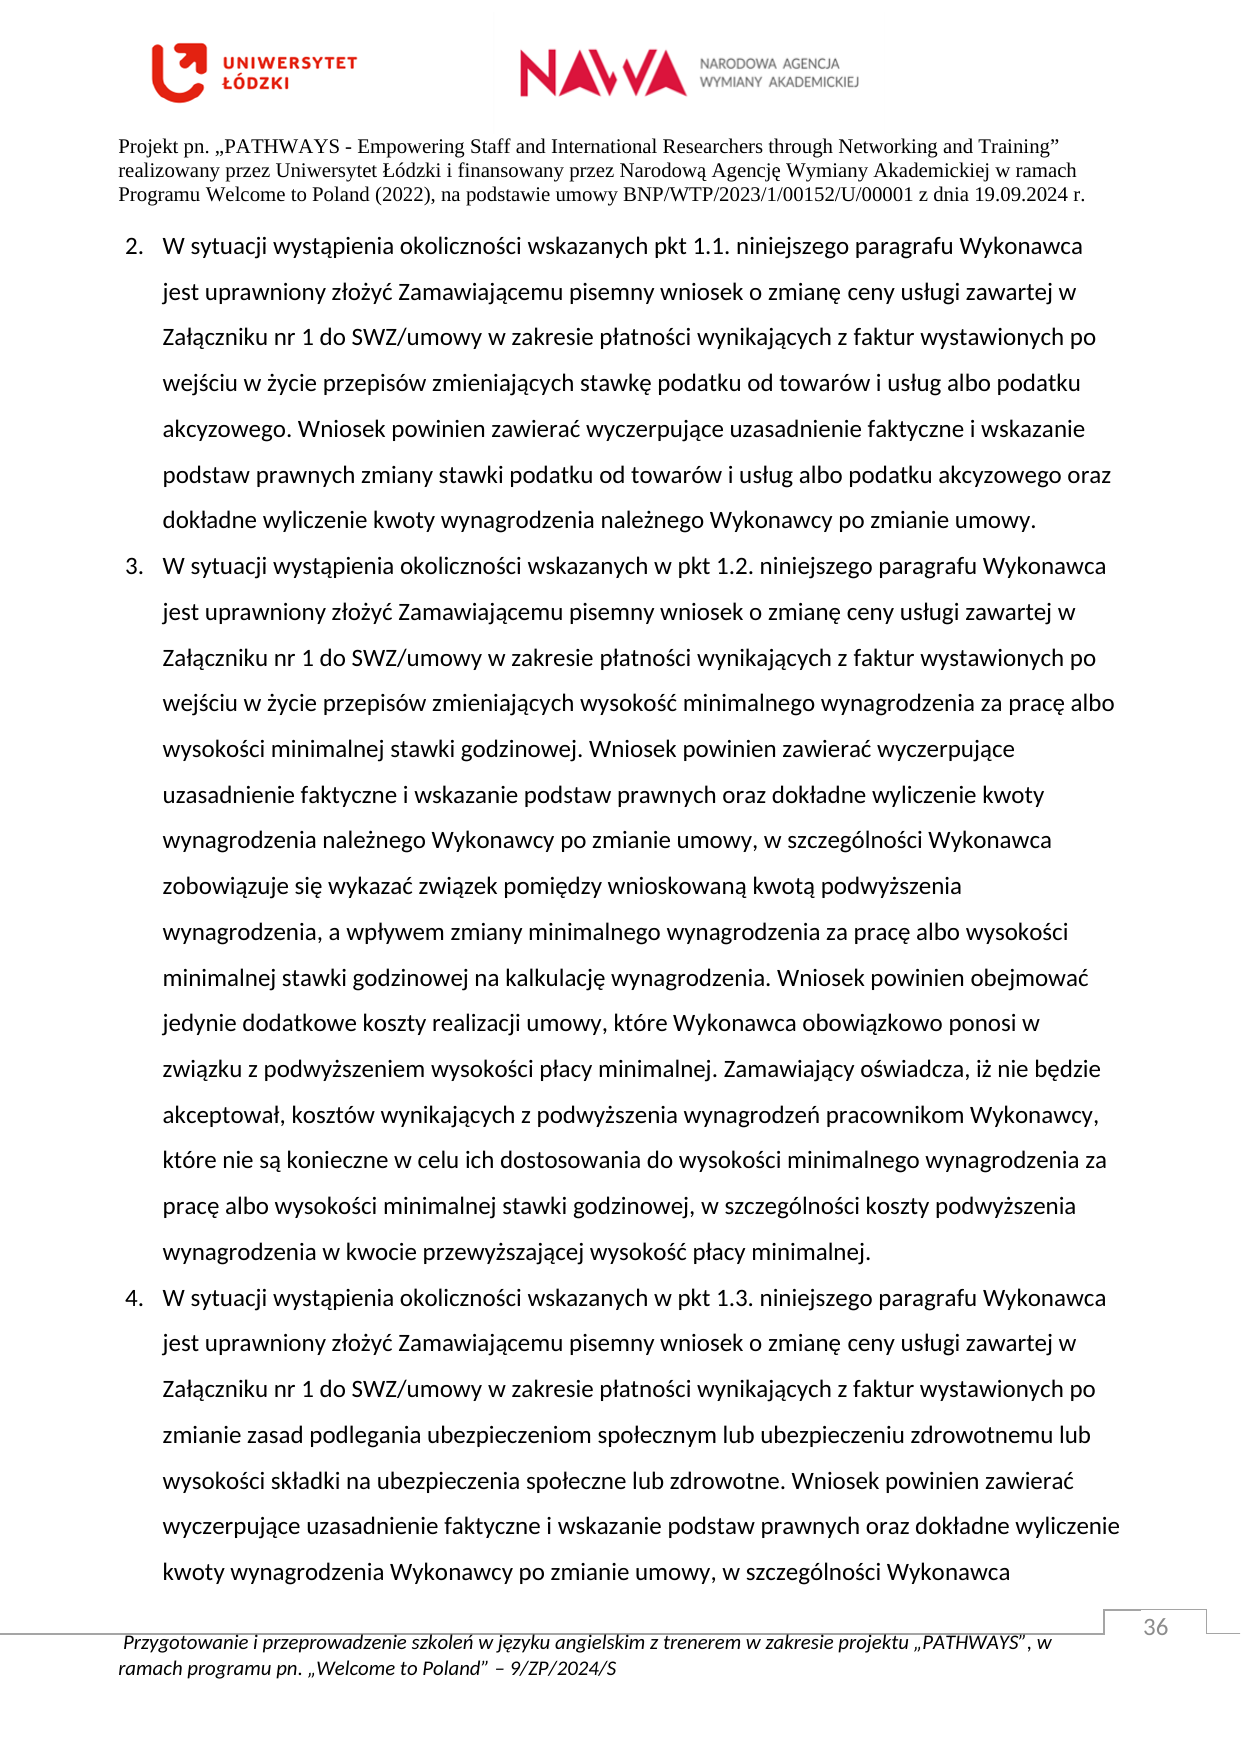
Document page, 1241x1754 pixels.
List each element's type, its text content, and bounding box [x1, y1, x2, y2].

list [125, 1282, 1122, 1587]
picture [493, 12, 886, 134]
list W sytuacji wystąpienia okoliczności wskazanych w pkt 1.2. niniejszego paragrafu Wykonawca jest uprawniony złożyć Zamawiającemu pisemny wniosek o zmianę ceny usługi zawartej w Załączniku nr 1 do SWZ/umowy w zakresie płatności wynikających z faktur wystawionych po wejściu w życie przepisów zmieniających wysokość minimalnego wynagrodzenia za pracę albo wysokości minimalnej stawki godzinowej. Wniosek powinien zawierać wyczerpujące uzasadnienie faktyczne i wskazanie podstaw prawnych oraz dokładne wyliczenie kwoty wynagrodzenia należnego Wykonawcy po zmianie umowy, w szczególności Wykonawca zobowiązuje się wykazać związek pomiędzy wnioskowaną kwotą podwyższenia wynagrodzenia, a wpływem zmiany minimalnego wynagrodzenia za pracę albo wysokości minimalnej stawki godzinowej na kalkulację wynagrodzenia. Wniosek powinien obejmować jedynie dodatkowe koszty realizacji umowy, które Wykonawca obowiązkowo ponosi w związku z podwyższeniem wysokości płacy minimalnej. Zamawiający oświadcza, iż nie będzie akceptował, kosztów wynikających z podwyższenia wynagrodzeń pracownikom Wykonawcy, które nie są konieczne w celu ich dostosowania do wysokości minimalnego wynagrodzenia za pracę albo wysokości minimalnej stawki godzinowej, w szczególności koszty podwyższenia wynagrodzenia w kwocie przewyższającej wysokość płacy minimalnej. [125, 550, 1122, 1267]
picture [118, 11, 392, 134]
list W sytuacji wystąpienia okoliczności wskazanych pkt 1.1. niniejszego paragrafu Wykonawca jest uprawniony złożyć Zamawiającemu pisemny wniosek o zmianę ceny usługi zawartej w Załączniku nr 1 do SWZ/umowy w zakresie płatności wynikających z faktur wystawionych po wejściu w życie przepisów zmieniających stawkę podatku od towarów i usług albo podatku akcyzowego. Wniosek powinien zawierać wyczerpujące uzasadnienie faktyczne i wskazanie podstaw prawnych zmiany stawki podatku od towarów i usług albo podatku akcyzowego oraz dokładne wyliczenie kwoty wynagrodzenia należnego Wykonawcy po zmianie umowy. [125, 230, 1122, 535]
